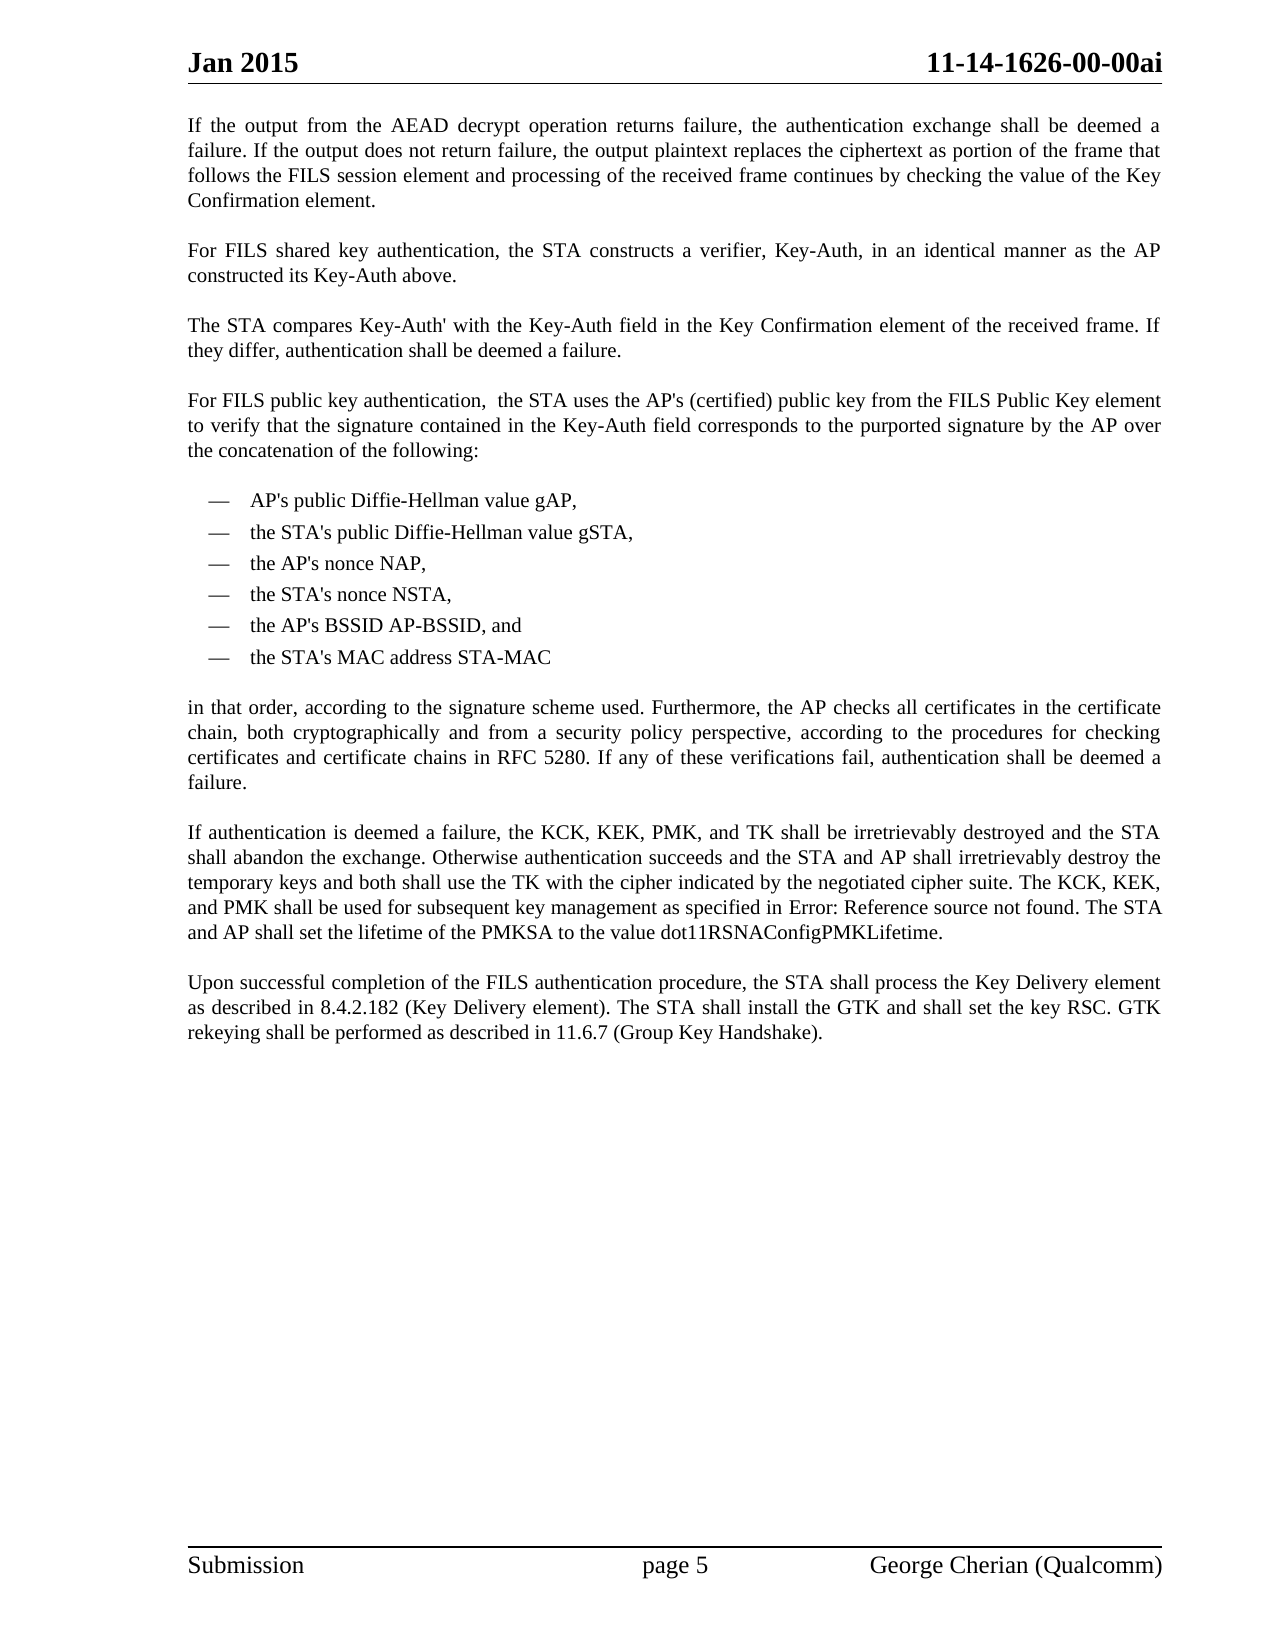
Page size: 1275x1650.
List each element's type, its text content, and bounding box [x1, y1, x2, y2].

list the STA's public Diffie-Hellman value gSTA, [208, 519, 1162, 544]
list AP's public Diffie-Hellman value gAP, [208, 487, 1162, 512]
text For FILS shared key authentication, the STA constructs a verifier, Key-Auth, in an identical manner as the AP constructed its Key-Auth above. [13/1354r2] [187, 237, 1162, 287]
text The STA compares Key-Auth' with the Key-Auth field in the Key Confirmation element of the received frame. If they differ, authentication shall be deemed a failure. [187, 312, 1162, 362]
text For FILS public key authentication, the STA uses the AP's (certified) public key from the FILS Public Key element to verify that the signature contained in the Key-Auth field corresponds to the purported signature by the AP over the concatenation of the following: [187, 387, 1162, 462]
list the AP's BSSID AP-BSSID, and [208, 612, 1162, 637]
text in that order, according to the signature scheme used. Furthermore, the AP checks all certificates in the certificate chain, both cryptographically and from a security policy perspective, according to the procedures for checking certificates and certificate chains in RFC 5280. If any of these verifications fail, authentication shall be deemed a failure. [13/1354r2][13/1354r2]13/1354r2][14/0958r1 CID 5029] [187, 694, 1162, 794]
list the STA's nonce NSTA, [208, 581, 1162, 606]
text If the output from the AEAD decrypt operation returns failure, the authentication exchange shall be deemed a failure. If the output does not return failure, the output plaintext replaces the ciphertext as portion of the frame that follows the FILS session element and processing of the received frame continues by checking the value of the Key Confirmation element. [187, 112, 1162, 212]
list the AP's nonce NAP, [208, 550, 1162, 575]
list the STA's MAC address STA-MAC [208, 644, 1162, 669]
text Upon successful completion of the FILS authentication procedure, the STA shall process the Key Delivery element as described in 8.4.2.182 (Key Delivery element). The STA shall install the GTK and shall set the key RSC. GTK rekeying shall be performed as described in 11.6.7 (Group Key Handshake).[14/183r0] [14/0423r0] [CID 4500] [CID 5157] [187, 969, 1162, 1044]
